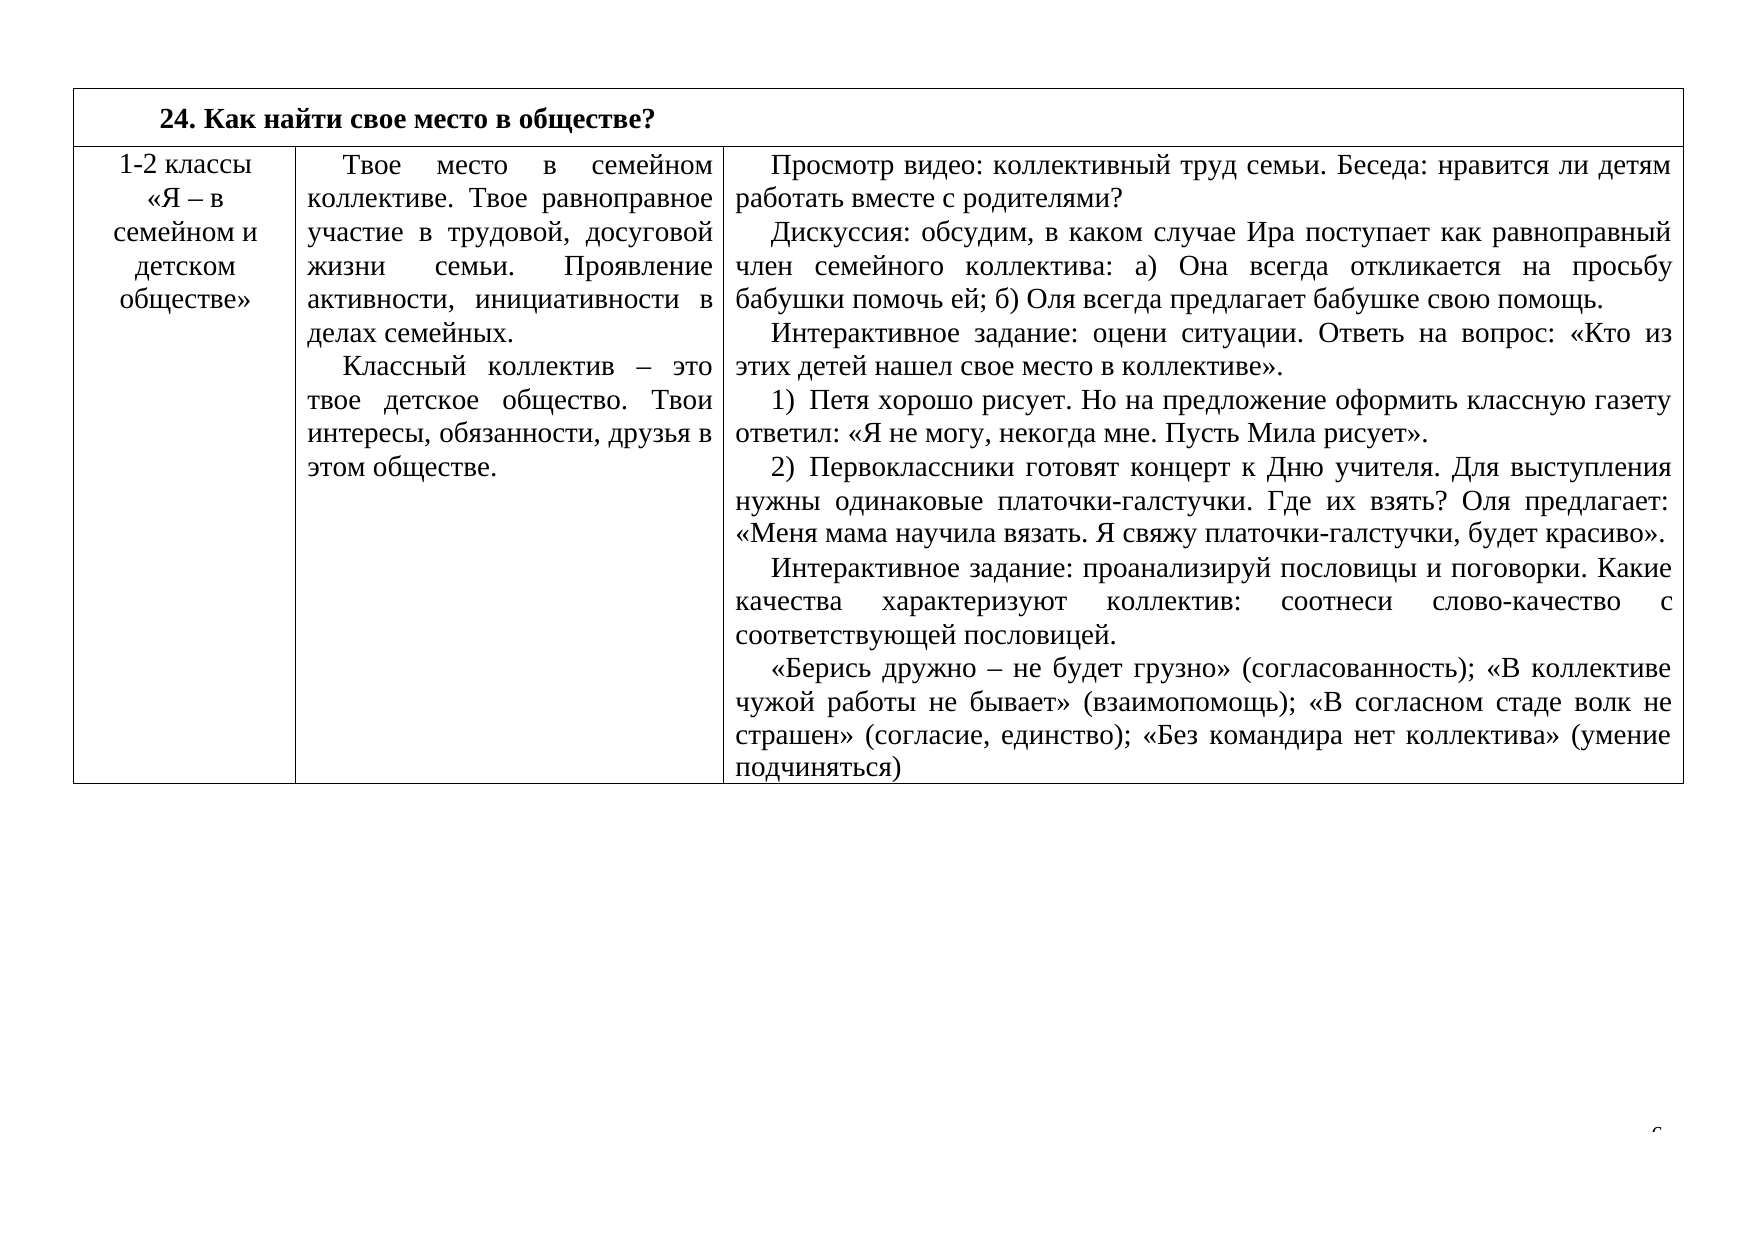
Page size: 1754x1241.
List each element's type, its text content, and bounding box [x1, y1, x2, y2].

table_header 24. Как найти свое место в обществе? [74, 89, 1683, 146]
table_cell 1-2 классы «Я – в семейном и детском обществе» [74, 147, 295, 783]
table_cell Твое место в семейном коллективе. Твое равноправное участие в трудовой, досуговой жизни семьи. Проявление активности, инициативности в делах семейных. Классный коллектив – это твое детское общество. Твои интересы, обязанности, друзья в этом обществе. [296, 147, 723, 783]
table_cell Просмотр видео: коллективный труд семьи. Беседа: нравится ли детям работать вместе с родителями? Дискуссия: обсудим, в каком случае Ира поступает как равноправный член семейного коллектива: а) Она всегда откликается на просьбу бабушки помочь ей; б) Оля всегда предлагает бабушке свою помощь. Интерактивное задание: оцени ситуации. Ответь на вопрос: «Кто из этих детей нашел свое место в коллективе». Петя хорошо рисует. Но на предложение оформить классную газету ответил: «Я не могу, некогда мне. Пусть Мила рисует». Первоклассники готовят концерт к Дню учителя. Для выступления нужны одинаковые платочки-галстучки. Где их взять? Оля предлагает: «Меня мама научила вязать. Я свяжу платочки-галстучки, будет красиво». Интерактивное задание: проанализируй пословицы и поговорки. Какие качества характеризуют коллектив: соотнеси слово-качество с соответствующей пословицей. «Берись дружно – не будет грузно» (согласованность); «В коллективе чужой работы не бывает» (взаимопомощь); «В согласном стаде волк не страшен» (согласие, единство); «Без командира нет коллектива» (умение подчиняться) [724, 147, 1683, 783]
